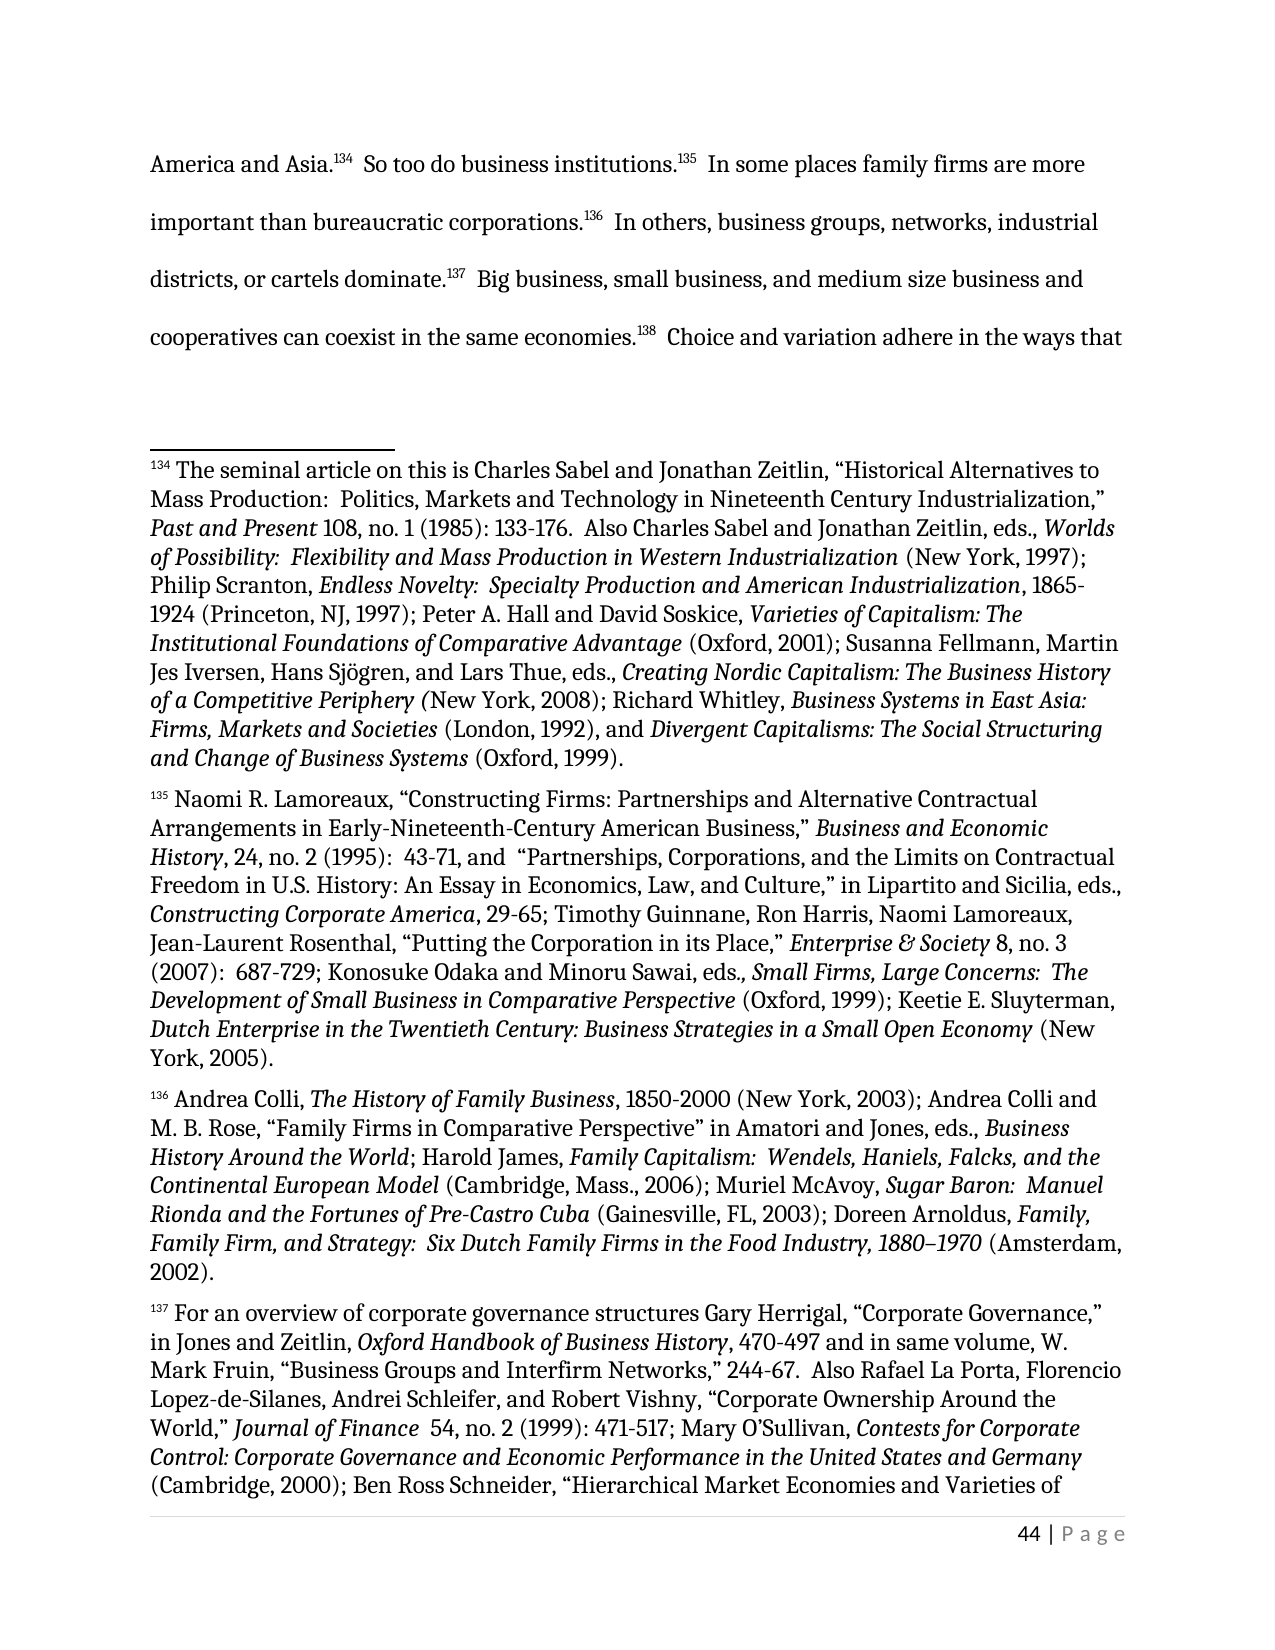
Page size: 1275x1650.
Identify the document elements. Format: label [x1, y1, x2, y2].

text [150, 150, 1125, 351]
